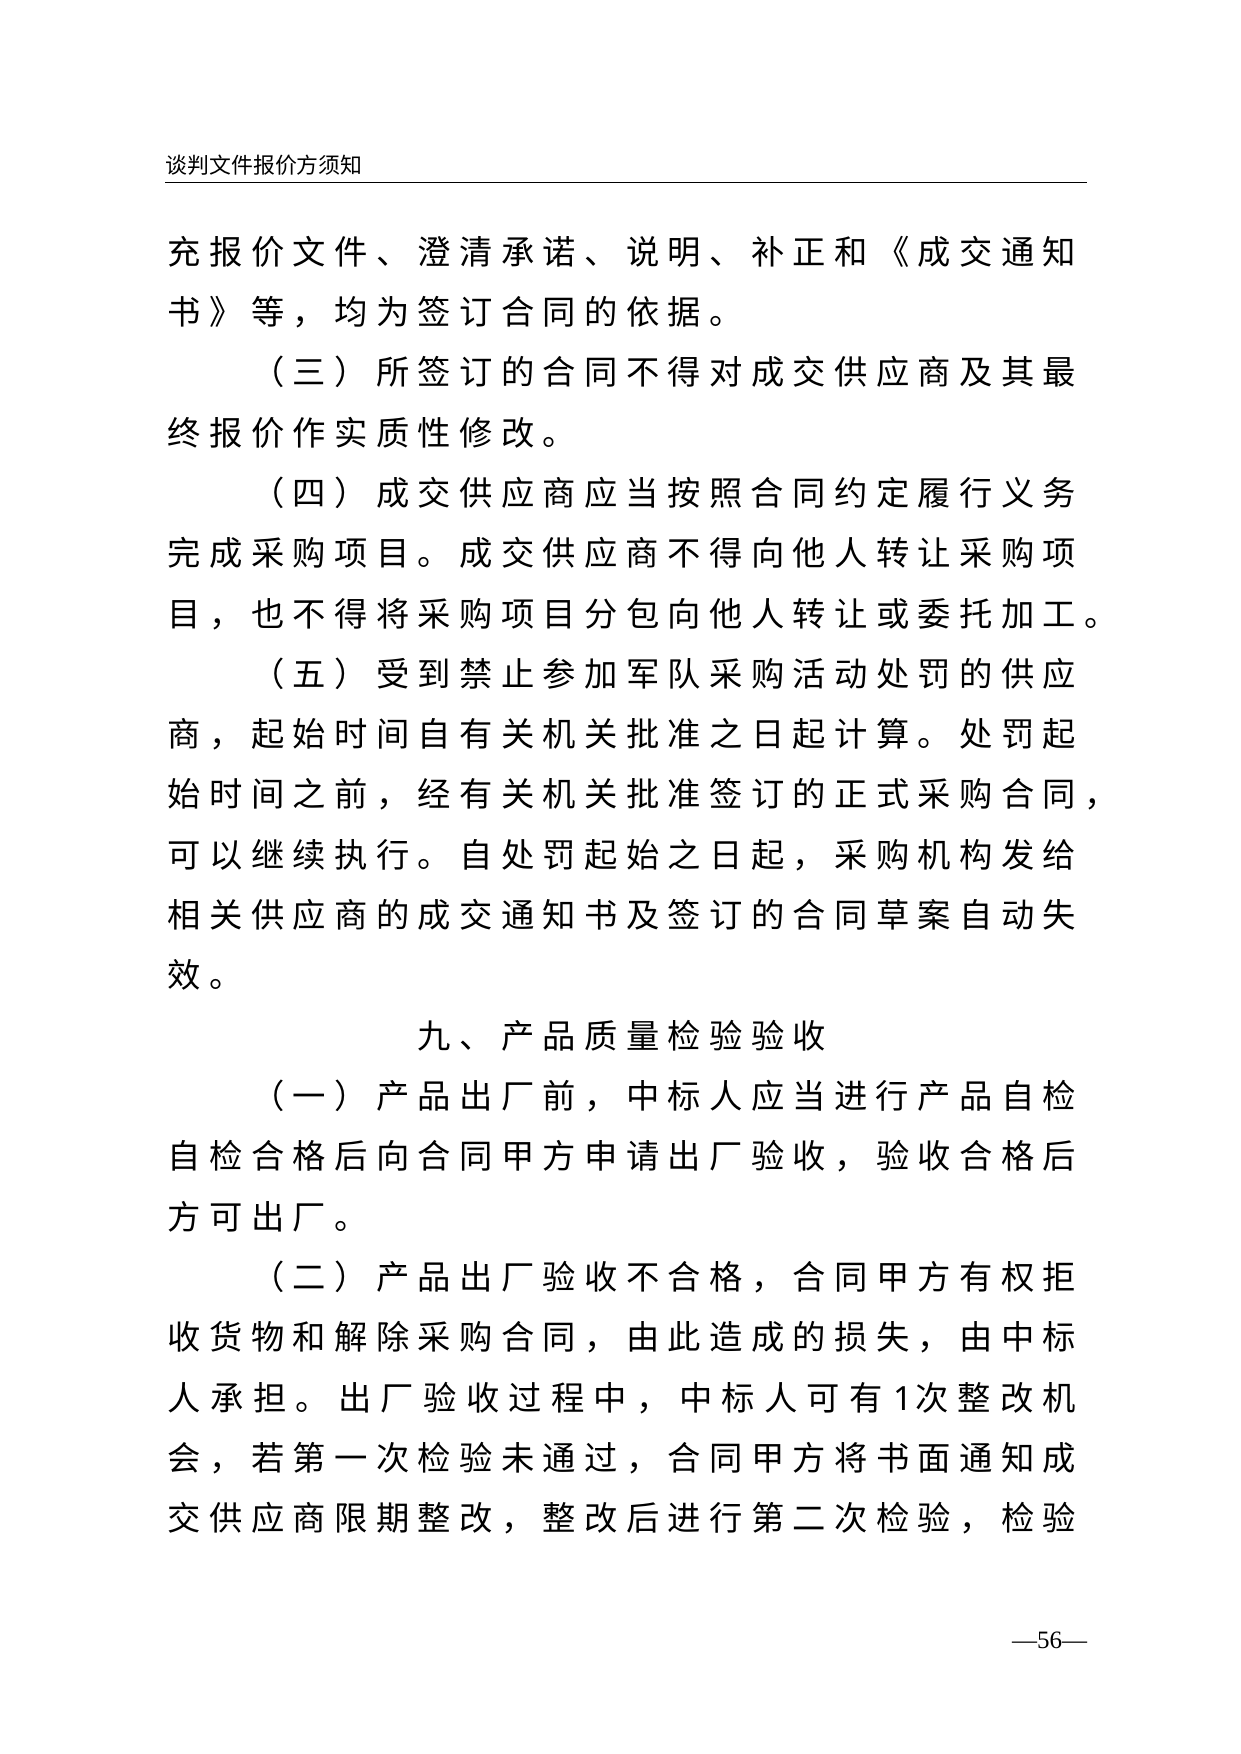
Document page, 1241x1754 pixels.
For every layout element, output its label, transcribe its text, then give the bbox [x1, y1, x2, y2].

text （一）产品出厂前，中标人应当进行产品自检，自检合格后向合同甲方申请出厂验收，验收合格后方可出厂。 [168, 1064, 1084, 1245]
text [168, 219, 1084, 340]
text 九、产品质量检验验收 [168, 1003, 1084, 1064]
text （五）受到禁止参加军队采购活动处罚的供应商，起始时间自有关机关批准之日起计算。处罚起始时间之前，经有关机关批准签订的正式采购合同，可以继续执行。自处罚起始之日起，采购机构发给相关供应商的成交通知书及签订的合同草案自动失效。 [168, 642, 1084, 1003]
text （四）成交供应商应当按照合同约定履行义务，完成采购项目。成交供应商不得向他人转让采购项目，也不得将采购项目分包向他人转让或委托加工。 [168, 461, 1084, 642]
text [168, 1245, 1084, 1546]
text （三）所签订的合同不得对成交供应商及其最终报价作实质性修改。 [168, 340, 1084, 461]
